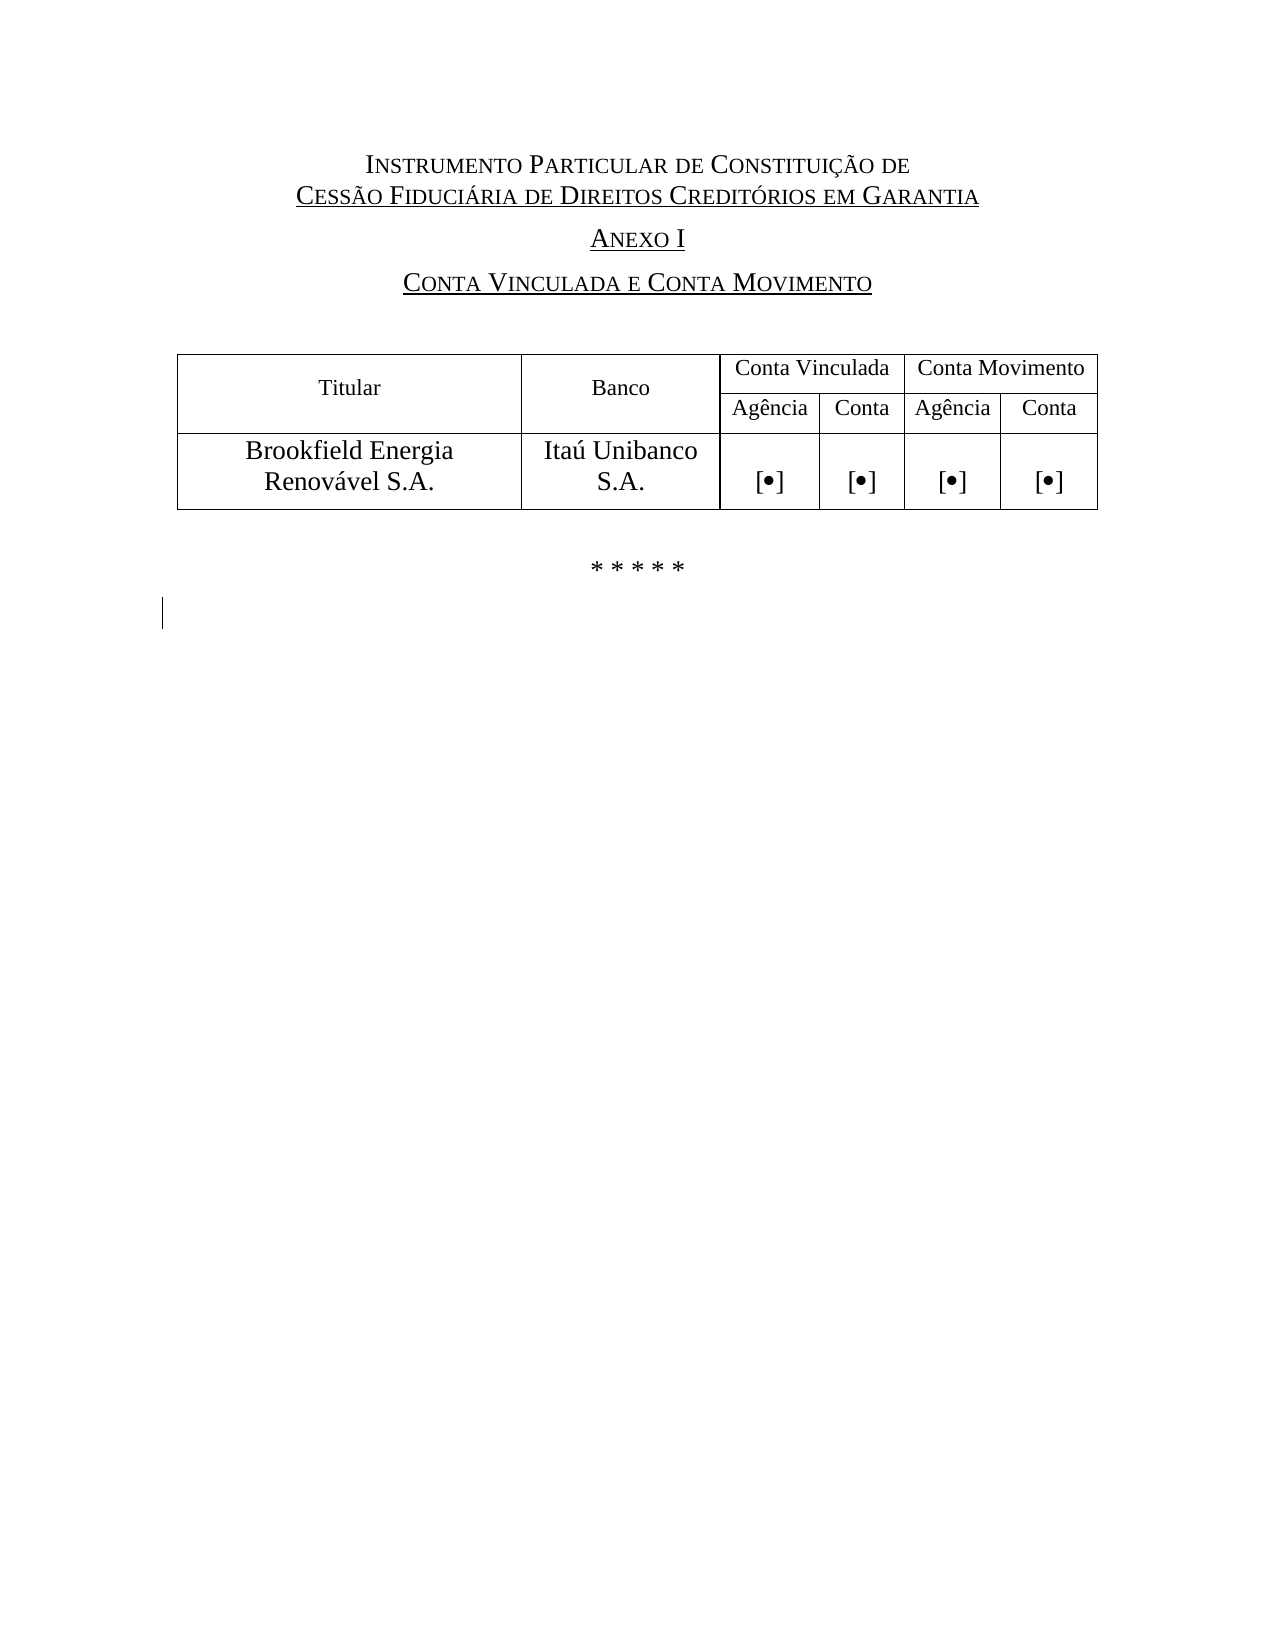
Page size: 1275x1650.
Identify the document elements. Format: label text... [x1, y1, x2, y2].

table_cell Conta [1001, 394, 1097, 433]
table_cell [] [721, 434, 819, 509]
table_cell Agência [905, 394, 1000, 433]
text Conta Vinculada e Conta Movimento [177, 266, 1098, 297]
table_header Conta Vinculada [721, 355, 904, 393]
table_header Conta Movimento [905, 355, 1097, 393]
text Instrumento Particular de Constituição de Cessão Fiduciária de Direitos Creditórios em Garantia [177, 148, 1098, 210]
table_cell Conta [820, 394, 904, 433]
table_cell [] [905, 434, 1000, 509]
table_cell Itaú Unibanco S.A. [522, 434, 719, 509]
table_cell Agência [721, 394, 819, 433]
table_header Titular [178, 355, 521, 433]
table_cell [] [820, 434, 904, 509]
table_header Banco [522, 355, 719, 433]
text Anexo I [177, 222, 1098, 254]
text * * * * * [177, 554, 1098, 585]
table_cell Brookfield Energia Renovável S.A. [178, 434, 521, 509]
table_cell [] [1001, 434, 1097, 509]
